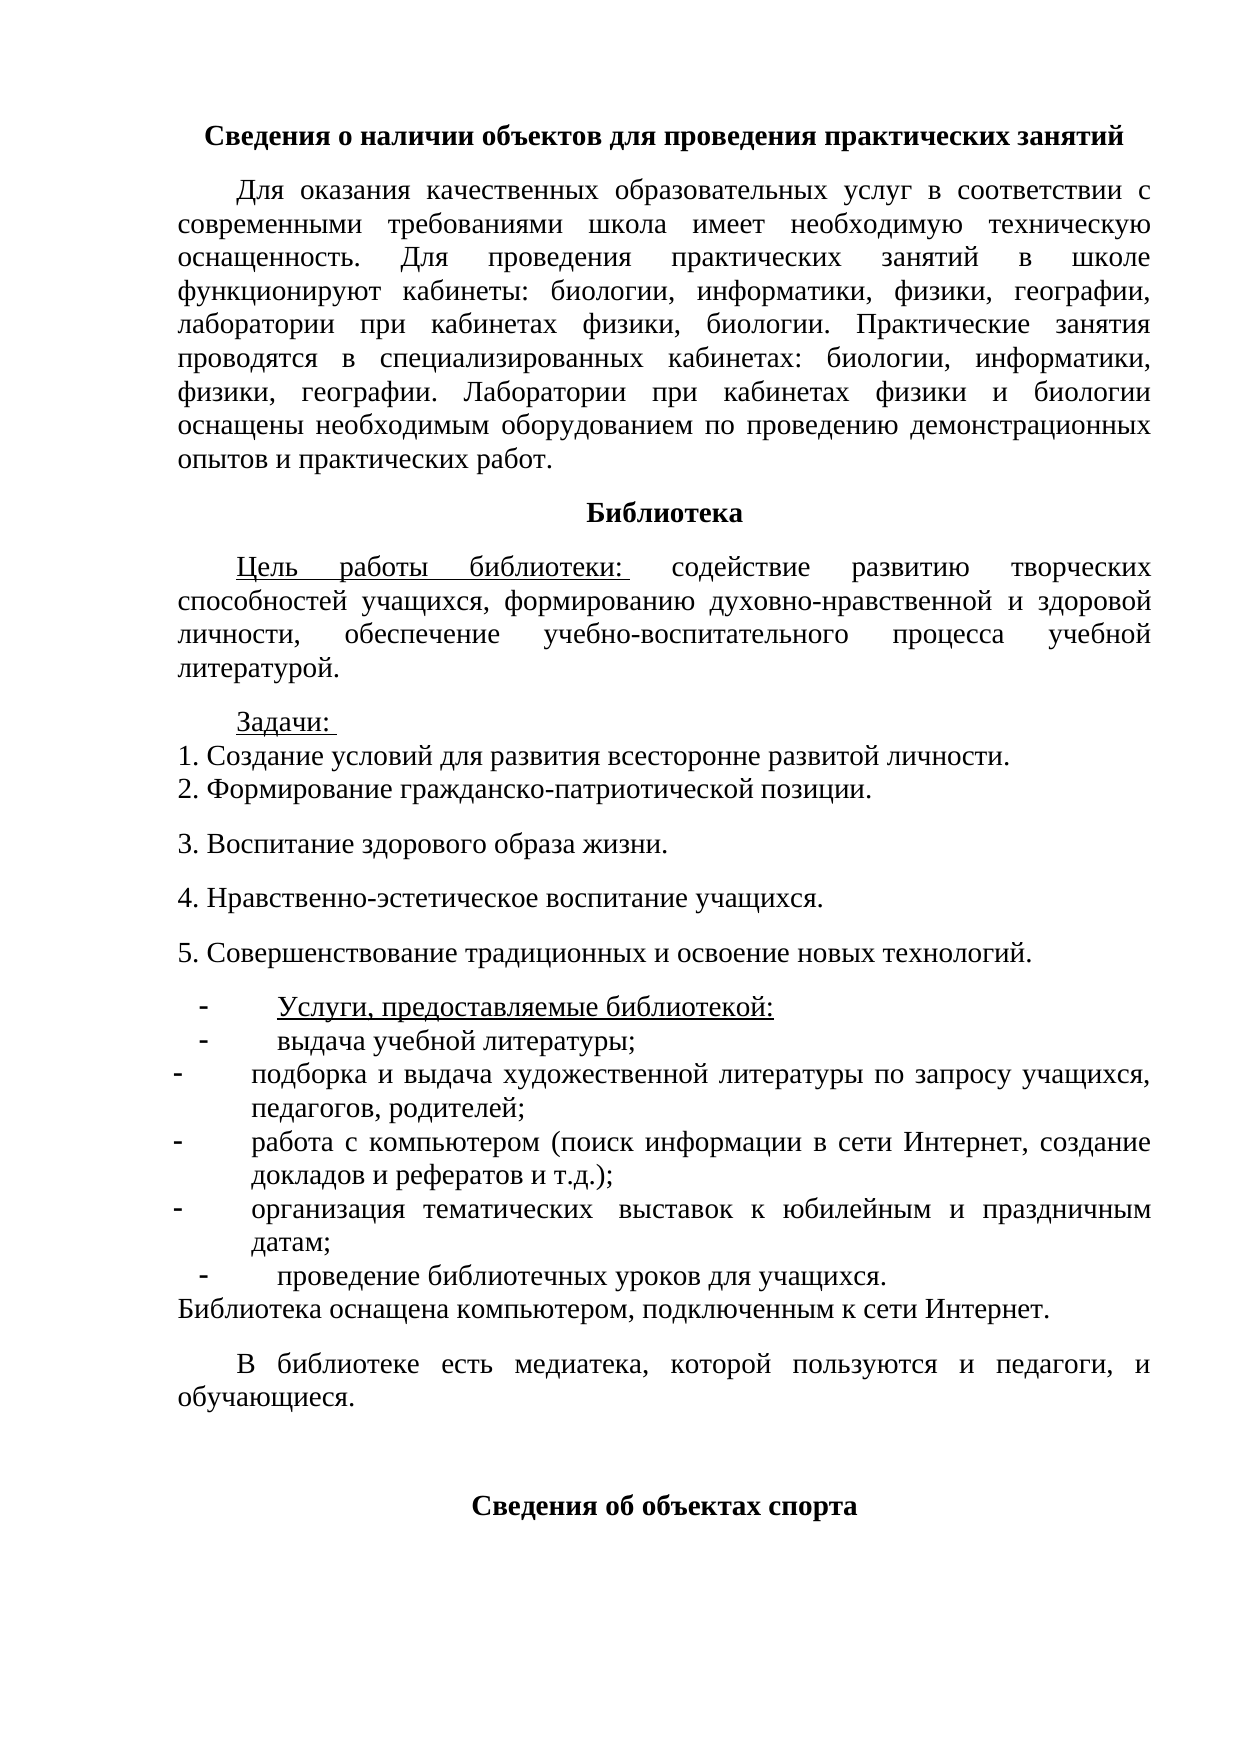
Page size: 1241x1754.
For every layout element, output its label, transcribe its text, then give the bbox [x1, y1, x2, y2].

text 3. Воспитание здорового образа жизни. [177, 826, 1152, 859]
list подборка и выдача художественной литературы по запросу учащихся, педагогов, родителей; [173, 1056, 1152, 1124]
text Библиотека оснащена компьютером, подключенным к сети Интернет. [177, 1292, 1152, 1325]
text Сведения о наличии объектов для проведения практических занятий [177, 118, 1152, 152]
text Для оказания качественных образовательных услуг в соответствии с современными требованиями школа имеет необходимую техническую оснащенность. Для проведения практических занятий в школе функционируют кабинеты: биологии, информатики, физики, географии, лаборатории при кабинетах физики, биологии. Практические занятия проводятся в специализированных кабинетах: биологии, информатики, физики, географии. Лаборатории при кабинетах физики и биологии оснащены необходимым оборудованием по проведению демонстрационных опытов и практических работ. [177, 172, 1152, 474]
list организация тематических выставок к юбилейным и праздничным датам; [173, 1191, 1152, 1258]
list проведение библиотечных уроков для учащихся. [199, 1258, 1152, 1292]
text В библиотеке есть медиатека, которой пользуются и педагоги, и обучающиеся. [177, 1346, 1152, 1413]
text 5. Совершенствование традиционных и освоение новых технологий. [177, 935, 1152, 968]
text Библиотека [177, 495, 1152, 529]
text 4. Нравственно-эстетическое воспитание учащихся. [177, 880, 1152, 914]
list Услуги, предоставляемые библиотекой: [199, 989, 1152, 1023]
list работа с компьютером (поиск информации в сети Интернет, создание докладов и рефератов и т.д.); [173, 1124, 1152, 1191]
text Цель работы библиотеки: содействие развитию творческих способностей учащихся, формированию духовно-нравственной и здоровой личности, обеспечение учебно-воспитательного процесса учебной литературой. [177, 549, 1152, 684]
text Сведения об объектах спорта [177, 1488, 1152, 1522]
text Задачи: 1. Создание условий для развития всесторонне развитой личности. 2. Формирование гражданско-патриотической позиции. [177, 704, 1152, 805]
list выдача учебной литературы; [199, 1023, 1152, 1056]
